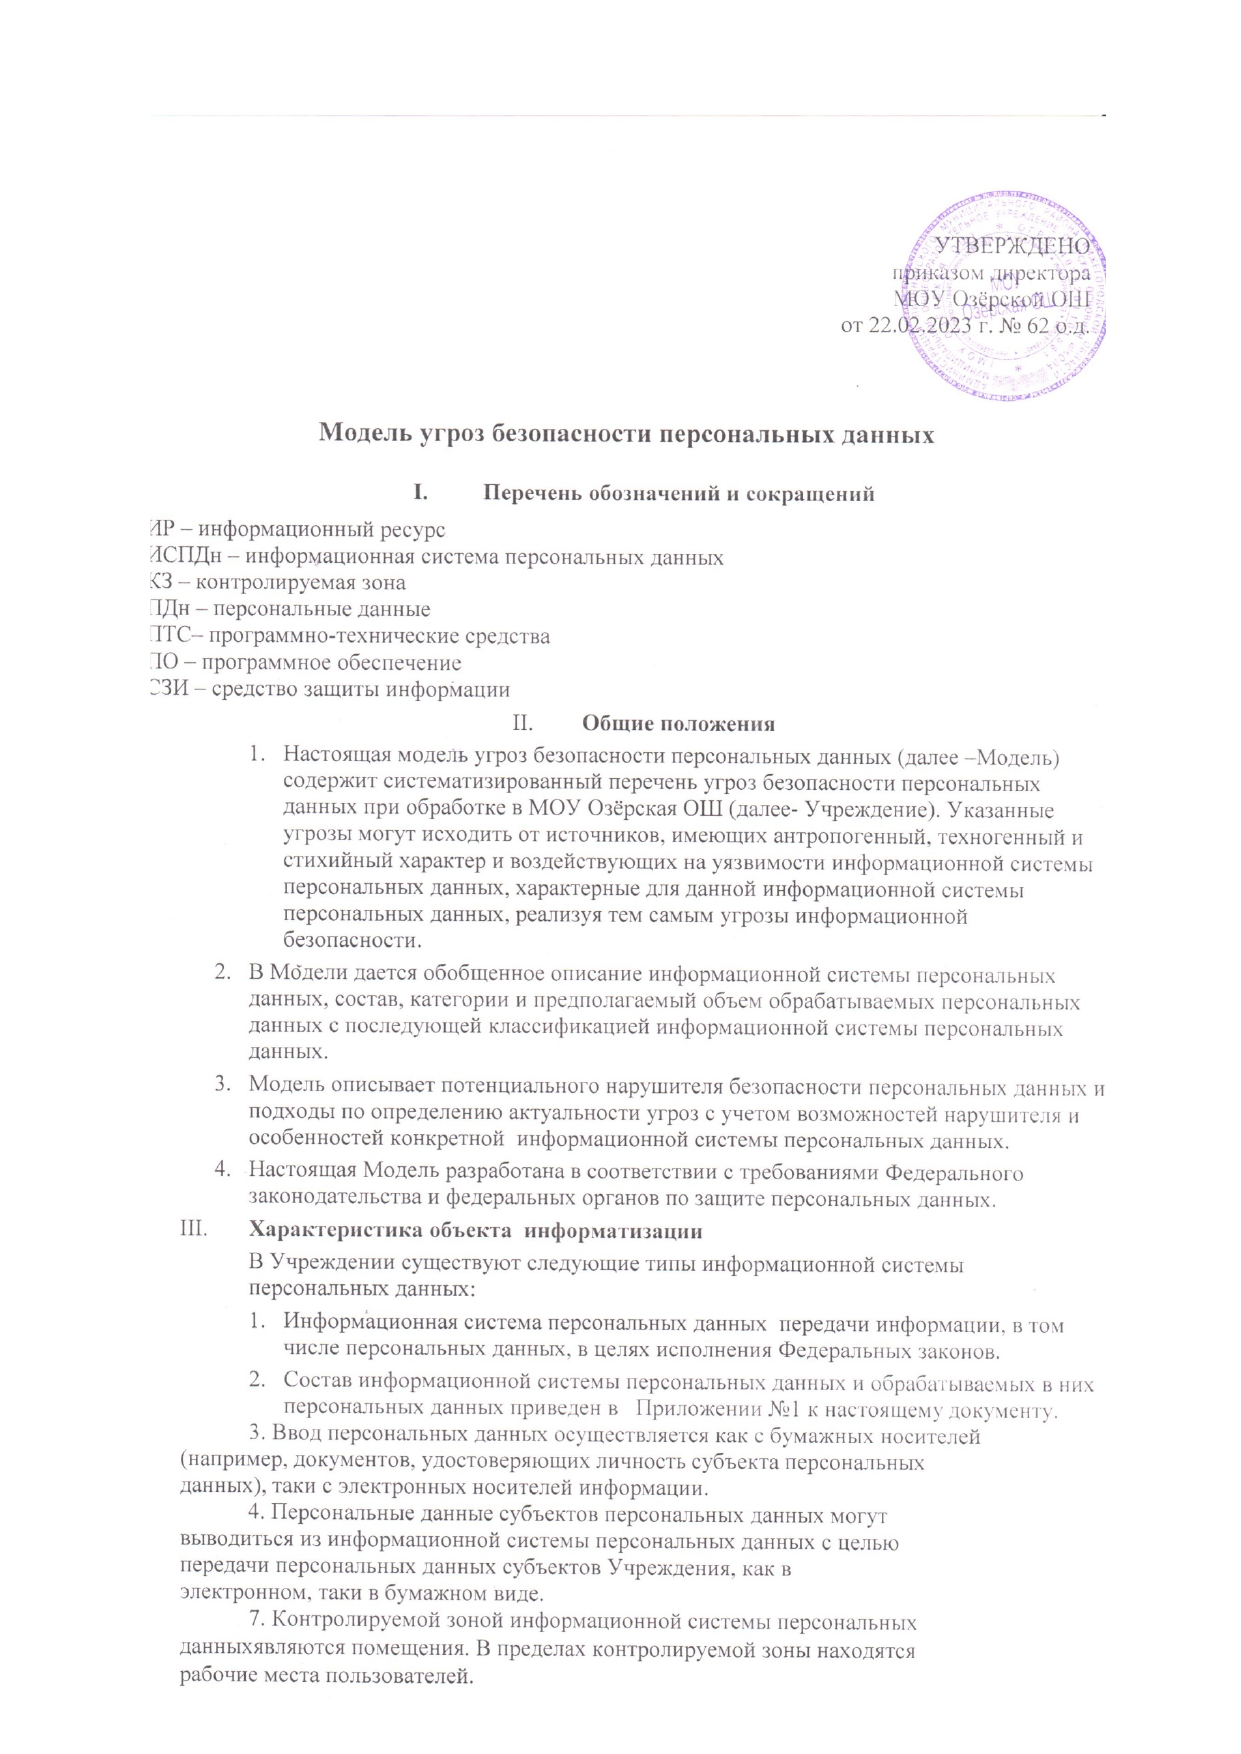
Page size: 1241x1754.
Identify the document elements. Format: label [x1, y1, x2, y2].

picture [150, 106, 1106, 1703]
